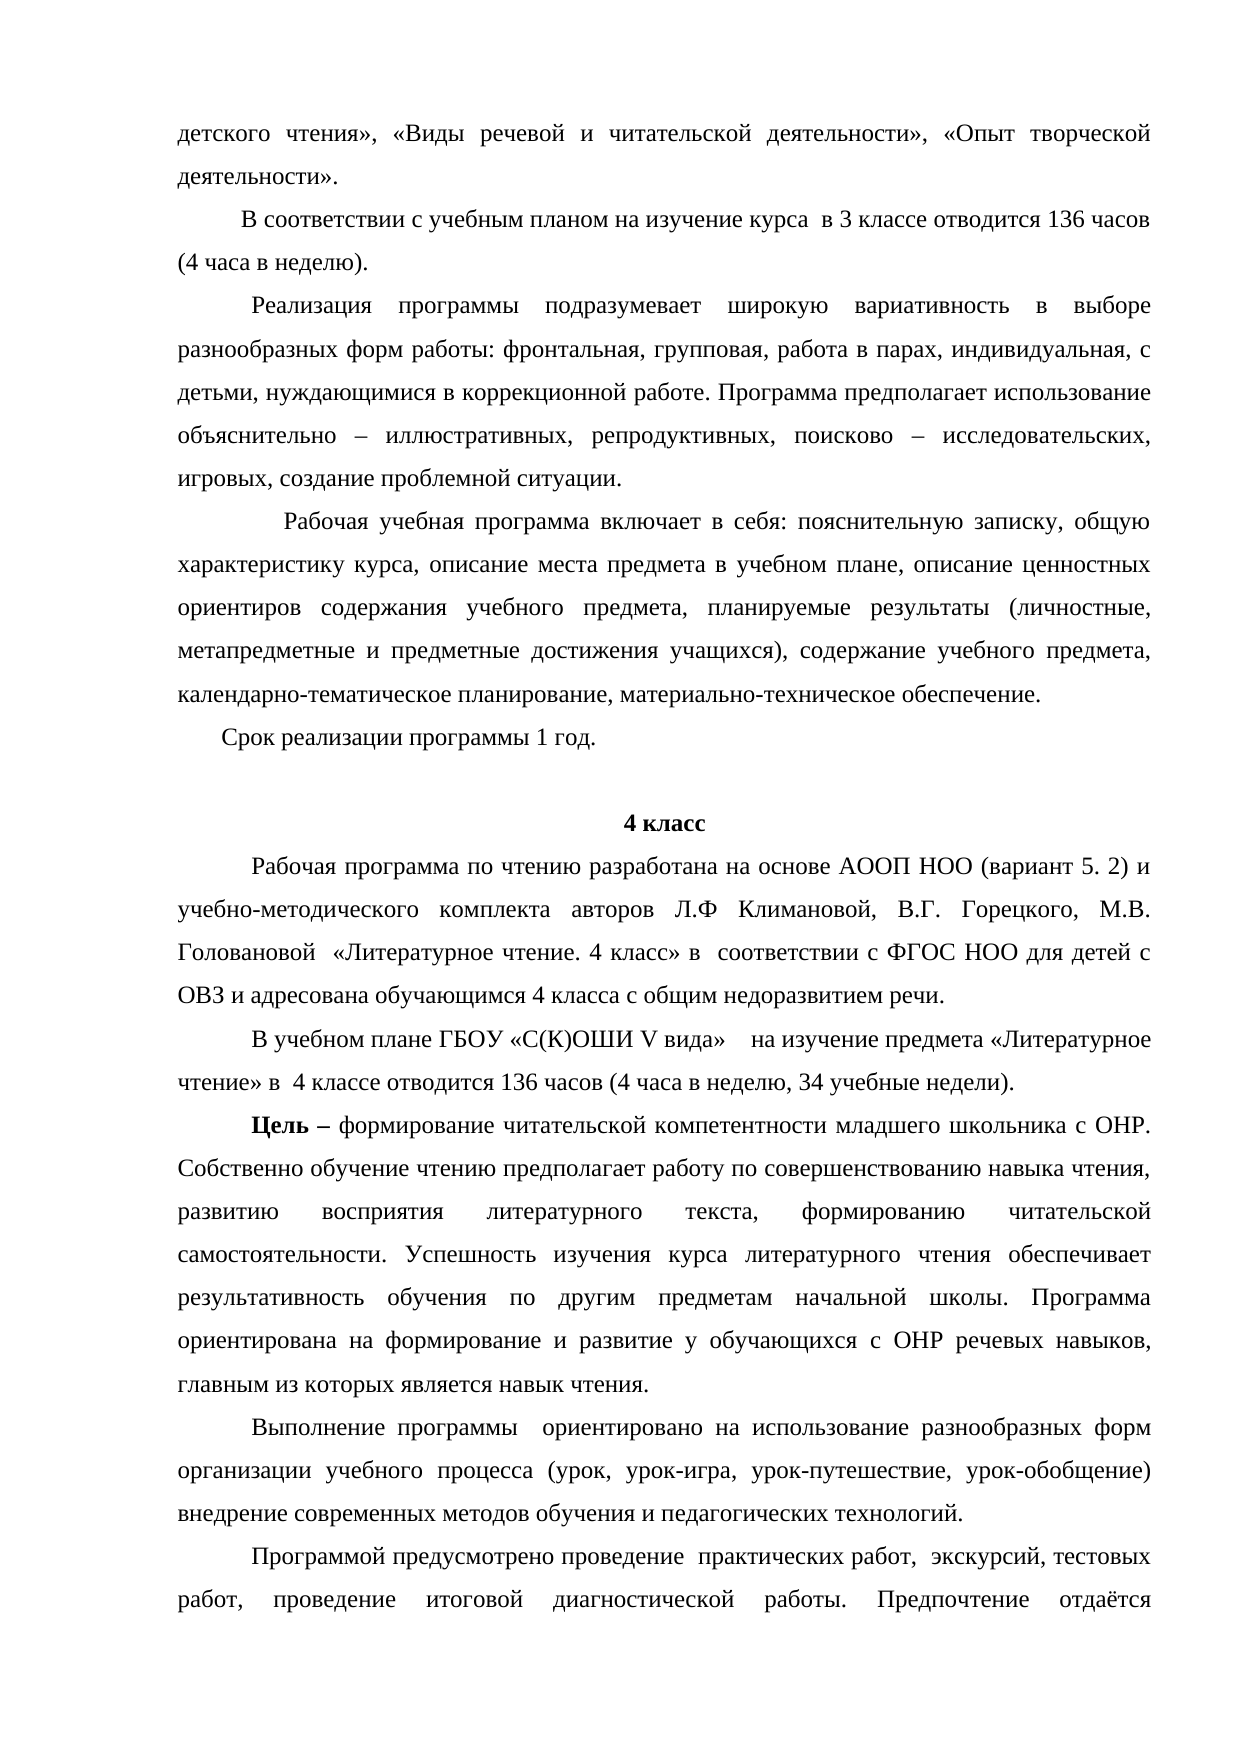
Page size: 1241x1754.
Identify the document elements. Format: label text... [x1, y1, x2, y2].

text 4 класс [177, 808, 1152, 837]
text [177, 1541, 1152, 1613]
text Рабочая программа по чтению разработана на основе АООП НОО (вариант 5. 2) и учебно-методического комплекта авторов Л.Ф Климановой, В.Г. Горецкого, М.В. Головановой «Литературное чтение. 4 класс» в соответствии с ФГОС НОО для детей с ОВЗ и адресована обучающимся 4 класса с общим недоразвитием речи. [177, 851, 1152, 1009]
text В соответствии с учебным планом на изучение курса в 3 классе отводится 136 часов (4 часа в неделю). [177, 204, 1152, 276]
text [177, 118, 1152, 190]
text В учебном плане ГБОУ «С(К)ОШИ V вида» на изучение предмета «Литературное чтение» в 4 классе отводится 136 часов (4 часа в неделю, 34 учебные недели). [177, 1024, 1152, 1096]
text Реализация программы подразумевает широкую вариативность в выборе разнообразных форм работы: фронтальная, групповая, работа в парах, индивидуальная, с детьми, нуждающимися в коррекционной работе. Программа предполагает использование объяснительно – иллюстративных, репродуктивных, поисково – исследовательских, игровых, создание проблемной ситуации. [177, 291, 1152, 492]
text Рабочая учебная программа включает в себя: пояснительную записку, общую характеристику курса, описание места предмета в учебном плане, описание ценностных ориентиров содержания учебного предмета, планируемые результаты (личностные, метапредметные и предметные достижения учащихся), содержание учебного предмета, календарно-тематическое планирование, материально-техническое обеспечение. [177, 506, 1152, 707]
text Срок реализации программы 1 год. [177, 722, 1152, 751]
text Выполнение программы ориентировано на использование разнообразных форм организации учебного процесса (урок, урок-игра, урок-путешествие, урок-обобщение) внедрение современных методов обучения и педагогических технологий. [177, 1412, 1152, 1527]
text Цель – формирование читательской компетентности младшего школьника с ОНР. Собственно обучение чтению предполагает работу по совершенствованию навыка чтения, развитию восприятия литературного текста, формированию читательской самостоятельности. Успешность изучения курса литературного чтения обеспечивает результативность обучения по другим предметам начальной школы. Программа ориентирована на формирование и развитие у обучающихся c ОНР речевых навыков, главным из которых является навык чтения. [177, 1110, 1152, 1397]
